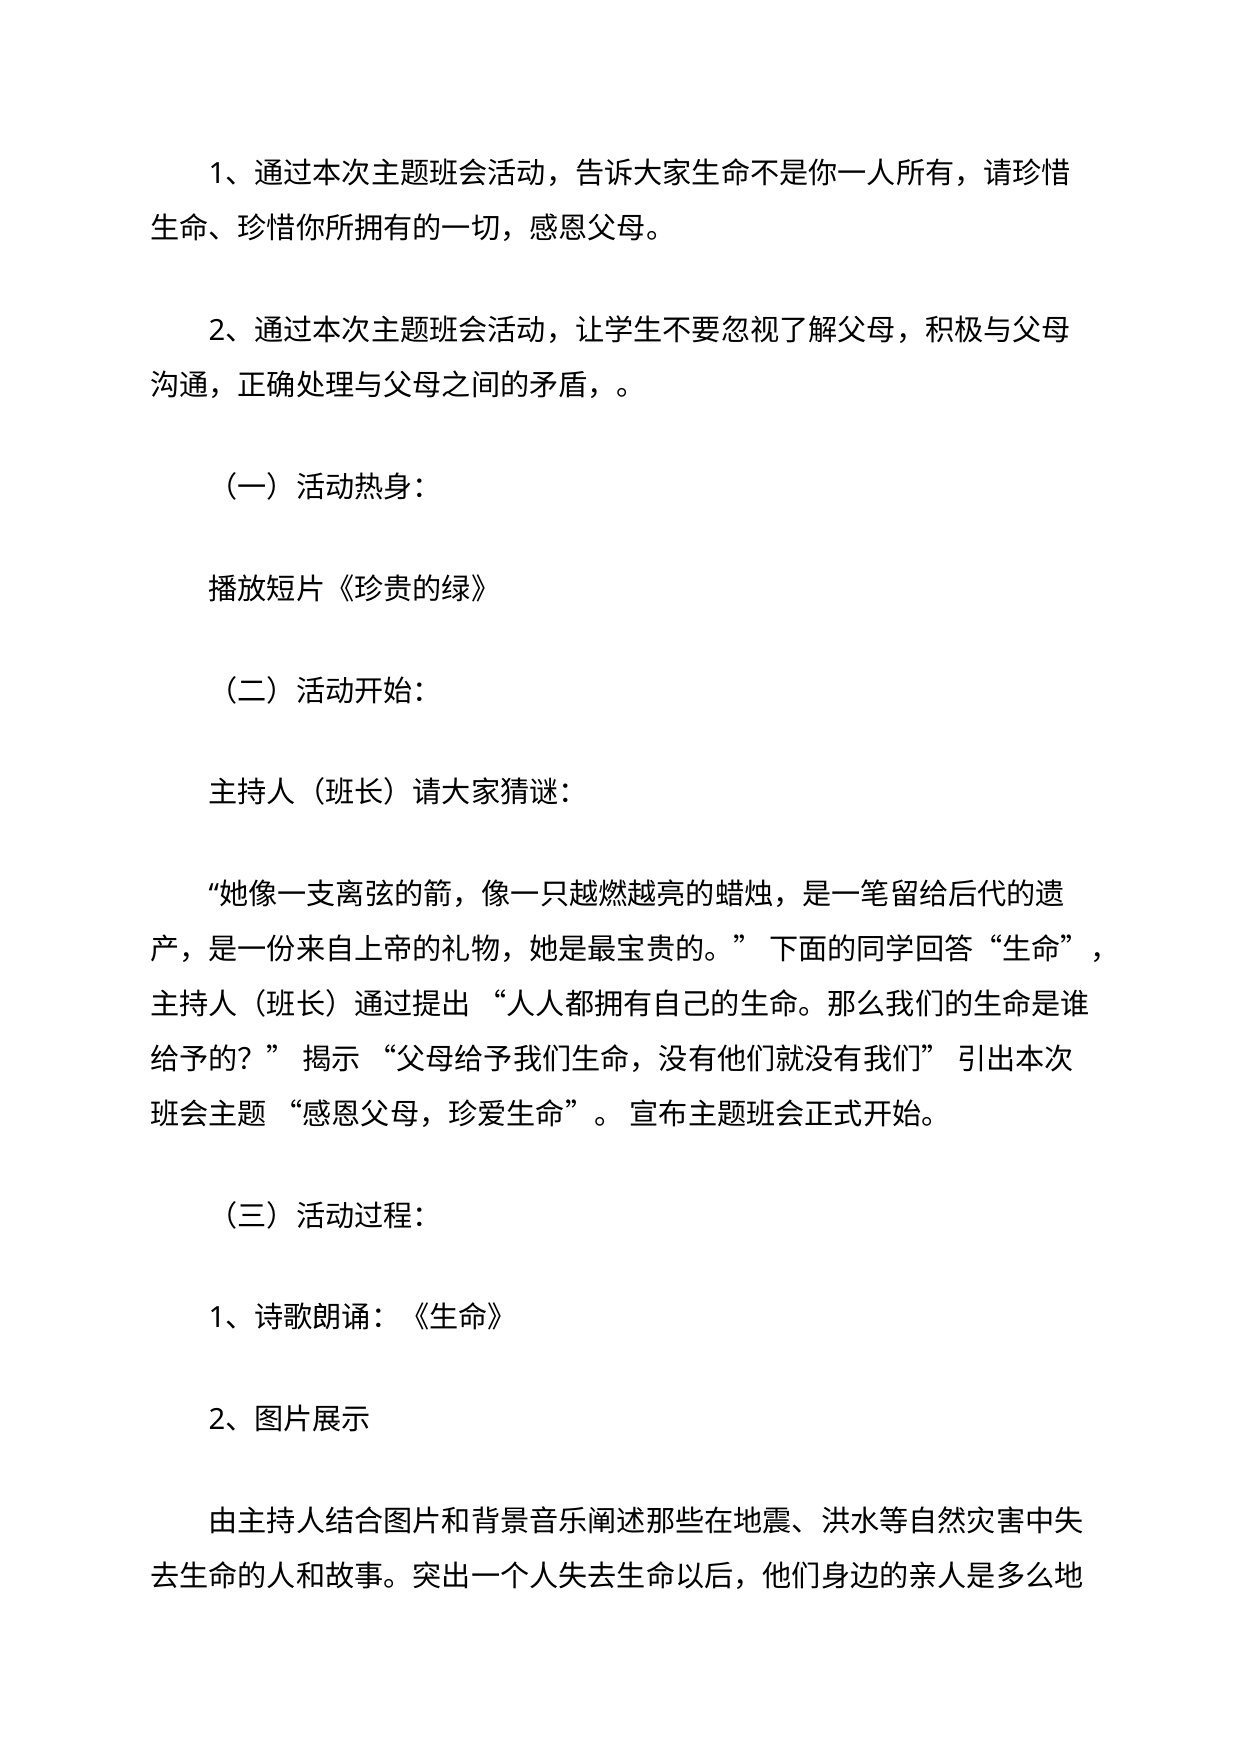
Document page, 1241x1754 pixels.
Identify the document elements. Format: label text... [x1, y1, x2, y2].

text 2、通过本次主题班会活动，让学生不要忽视了解父母，积极与父母沟通，正确处理与父母之间的矛盾，。 [150, 307, 1090, 404]
text 主持人（班长）请大家猜谜： [150, 769, 1090, 811]
text 2、图片展示 [150, 1396, 1090, 1438]
text 1、通过本次主题班会活动，告诉大家生命不是你一人所有，请珍惜生命、珍惜你所拥有的一切，感恩父母。 [150, 150, 1090, 247]
text 播放短片《珍贵的绿》 [150, 565, 1090, 608]
text “她像一支离弦的箭，像一只越燃越亮的蜡烛，是一笔留给后代的遗产，是一份来自上帝的礼物，她是最宝贵的。” 下面的同学回答“生命”，主持人（班长）通过提出 “人人都拥有自己的生命。那么我们的生命是谁给予的？” 揭示 “父母给予我们生命，没有他们就没有我们” 引出本次班会主题 “感恩父母，珍爱生命”。 宣布主题班会正式开始。 [150, 871, 1090, 1133]
text （二）活动开始： [150, 667, 1090, 709]
text 1、诗歌朗诵：《生命》 [150, 1294, 1090, 1336]
text （三）活动过程： [150, 1192, 1090, 1234]
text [150, 1498, 1090, 1595]
text （一）活动热身： [150, 463, 1090, 506]
